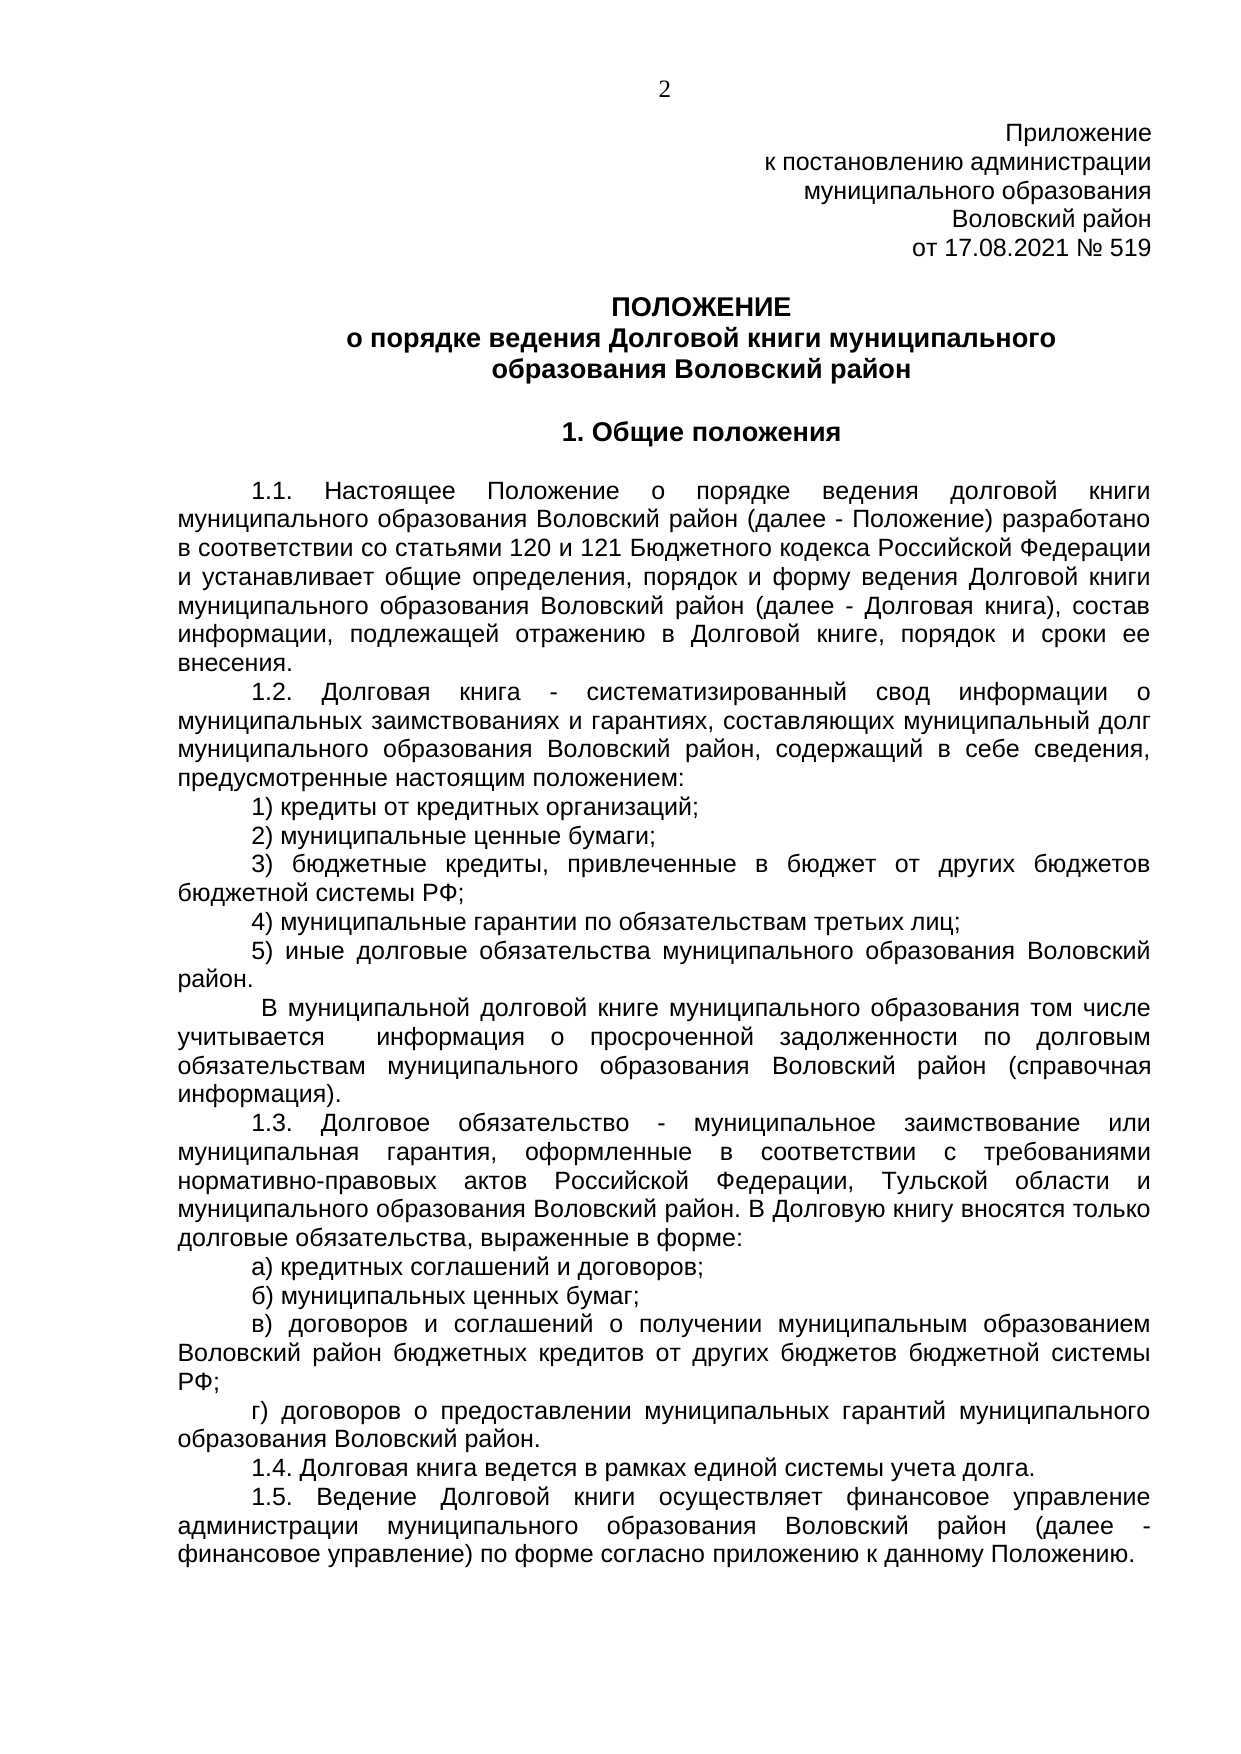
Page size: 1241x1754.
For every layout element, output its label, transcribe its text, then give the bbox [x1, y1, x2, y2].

text 1. Общие положения [177, 416, 1152, 447]
text 1.5. Ведение Долговой книги осуществляет финансовое управление администрации муниципального образования Воловский район (далее - финансовое управление) по форме согласно приложению к данному Положению. [177, 1482, 1152, 1568]
text к постановлению администрации [650, 147, 1152, 176]
text 4) муниципальные гарантии по обязательствам третьих лиц; [177, 907, 1152, 936]
text 3) бюджетные кредиты, привлеченные в бюджет от других бюджетов бюджетной системы РФ; [177, 849, 1152, 907]
text 1.4. Долговая книга ведется в рамках единой системы учета долга. [177, 1453, 1152, 1482]
text образования Воловский район [177, 353, 1152, 384]
text 1) кредиты от кредитных организаций; [177, 792, 1152, 821]
text 1.1. Настоящее Положение о порядке ведения долговой книги муниципального образования Воловский район (далее - Положение) разработано в соответствии со статьями 120 и 121 Бюджетного кодекса Российской Федерации и устанавливает общие определения, порядок и форму ведения Долговой книги муниципального образования Воловский район (далее - Долговая книга), состав информации, подлежащей отражению в Долговой книге, порядок и сроки ее внесения. [177, 476, 1152, 677]
text 1.2. Долговая книга - систематизированный свод информации о муниципальных заимствованиях и гарантиях, составляющих муниципальный долг муниципального образования Воловский район, содержащий в себе сведения, предусмотренные настоящим положением: [177, 677, 1152, 792]
text о порядке ведения Долговой книги муниципального [177, 322, 1152, 353]
text г) договоров о предоставлении муниципальных гарантий муниципального образования Воловский район. [177, 1396, 1152, 1453]
text в) договоров и соглашений о получении муниципальным образованием Воловский район бюджетных кредитов от других бюджетов бюджетной системы РФ; [177, 1309, 1152, 1396]
text б) муниципальных ценных бумаг; [177, 1281, 1152, 1309]
text 1.3. Долговое обязательство - муниципальное заимствование или муниципальная гарантия, оформленные в соответствии с требованиями нормативно-правовых актов Российской Федерации, Тульской области и муниципального образования Воловский район. В Долговую книгу вносятся только долговые обязательства, выраженные в форме: [177, 1108, 1152, 1252]
text от 17.08.2021 № 519 [650, 233, 1152, 262]
text 5) иные долговые обязательства муниципального образования Воловский район. [177, 936, 1152, 993]
text ПОЛОЖЕНИЕ [177, 291, 1152, 322]
text 2) муниципальные ценные бумаги; [177, 821, 1152, 849]
text а) кредитных соглашений и договоров; [177, 1252, 1152, 1281]
text Воловский район [650, 204, 1152, 233]
text В муниципальной долговой книге муниципального образования том числе учитывается информация о просроченной задолженности по долговым обязательствам муниципального образования Воловский район (справочная информация). [177, 993, 1152, 1108]
text Приложение [650, 118, 1152, 147]
text муниципального образования [650, 176, 1152, 204]
